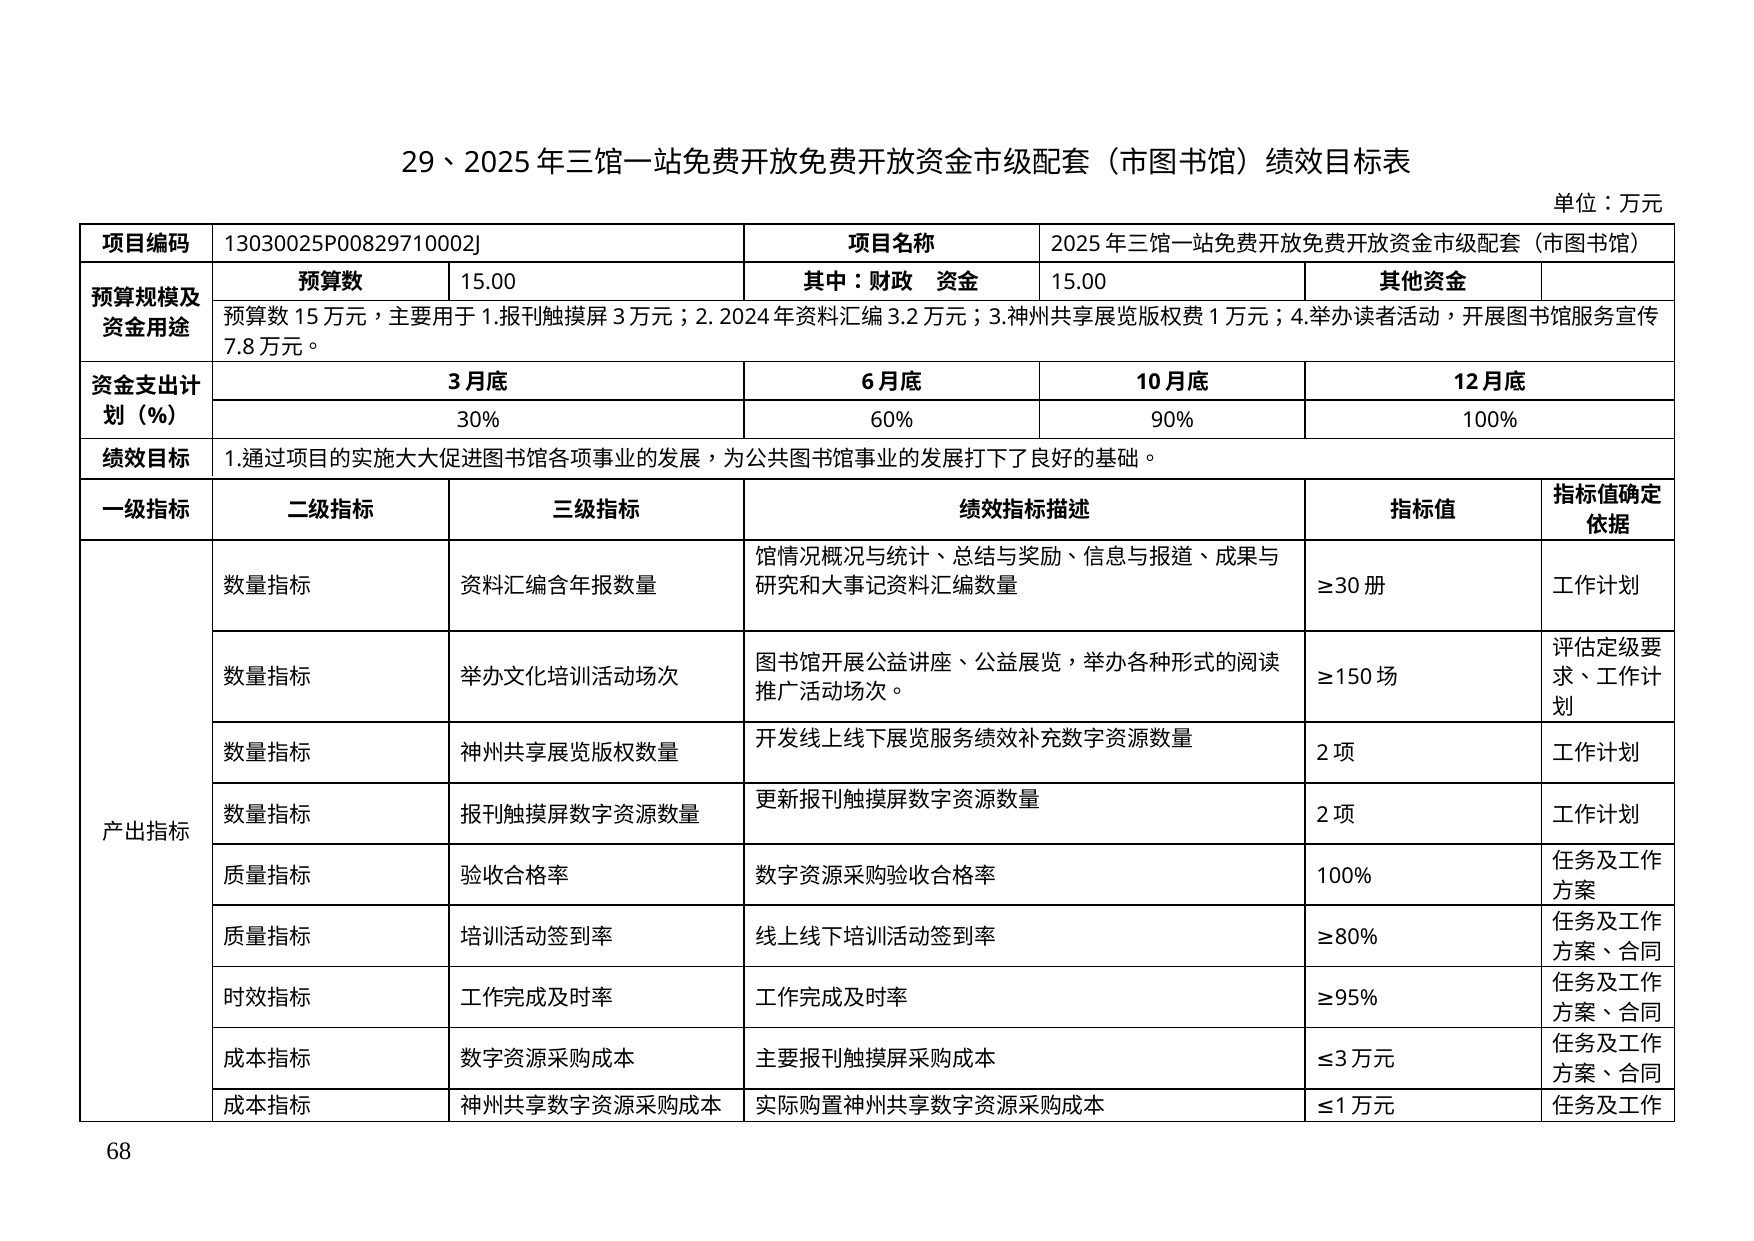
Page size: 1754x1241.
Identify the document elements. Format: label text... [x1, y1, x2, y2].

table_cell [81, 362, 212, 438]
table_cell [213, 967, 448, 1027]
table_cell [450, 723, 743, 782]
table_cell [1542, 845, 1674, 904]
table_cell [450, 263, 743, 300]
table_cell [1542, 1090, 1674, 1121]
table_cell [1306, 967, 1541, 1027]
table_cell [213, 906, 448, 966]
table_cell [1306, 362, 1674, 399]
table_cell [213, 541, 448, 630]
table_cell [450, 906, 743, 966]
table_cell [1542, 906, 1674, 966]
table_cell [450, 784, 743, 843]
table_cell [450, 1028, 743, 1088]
text 29、2025年三馆一站免费开放免费开放资金市级配套（市图书馆）绩效目标表 [106, 142, 1648, 181]
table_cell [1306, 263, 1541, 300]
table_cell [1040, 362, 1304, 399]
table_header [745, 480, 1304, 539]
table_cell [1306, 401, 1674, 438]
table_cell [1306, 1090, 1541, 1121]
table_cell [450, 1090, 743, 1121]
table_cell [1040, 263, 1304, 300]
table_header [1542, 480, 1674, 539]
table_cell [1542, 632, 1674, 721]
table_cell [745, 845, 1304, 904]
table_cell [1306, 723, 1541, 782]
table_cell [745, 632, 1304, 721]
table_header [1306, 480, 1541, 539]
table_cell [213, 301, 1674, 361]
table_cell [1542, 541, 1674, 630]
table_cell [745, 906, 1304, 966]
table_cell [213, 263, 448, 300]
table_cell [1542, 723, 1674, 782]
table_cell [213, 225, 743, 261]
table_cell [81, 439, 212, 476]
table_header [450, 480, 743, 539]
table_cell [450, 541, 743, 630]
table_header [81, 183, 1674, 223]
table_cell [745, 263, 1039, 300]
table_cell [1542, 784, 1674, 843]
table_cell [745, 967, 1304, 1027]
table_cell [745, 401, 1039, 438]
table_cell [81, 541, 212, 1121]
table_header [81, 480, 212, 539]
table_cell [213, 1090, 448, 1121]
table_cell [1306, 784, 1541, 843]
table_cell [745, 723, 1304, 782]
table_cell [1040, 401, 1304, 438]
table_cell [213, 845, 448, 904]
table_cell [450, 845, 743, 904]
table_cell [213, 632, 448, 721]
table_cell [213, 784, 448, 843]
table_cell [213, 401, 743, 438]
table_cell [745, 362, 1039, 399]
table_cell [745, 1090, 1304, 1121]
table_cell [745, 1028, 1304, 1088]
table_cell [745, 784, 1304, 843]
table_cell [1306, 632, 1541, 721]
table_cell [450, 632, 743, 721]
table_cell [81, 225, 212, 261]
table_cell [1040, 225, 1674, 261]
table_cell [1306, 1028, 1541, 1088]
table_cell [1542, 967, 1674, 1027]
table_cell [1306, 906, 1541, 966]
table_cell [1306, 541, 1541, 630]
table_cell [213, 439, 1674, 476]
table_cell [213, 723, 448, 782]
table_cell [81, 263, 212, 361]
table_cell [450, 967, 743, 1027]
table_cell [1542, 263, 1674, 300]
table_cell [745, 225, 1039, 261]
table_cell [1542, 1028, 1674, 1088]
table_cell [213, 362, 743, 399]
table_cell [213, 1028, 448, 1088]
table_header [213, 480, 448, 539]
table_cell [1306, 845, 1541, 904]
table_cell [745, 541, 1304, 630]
